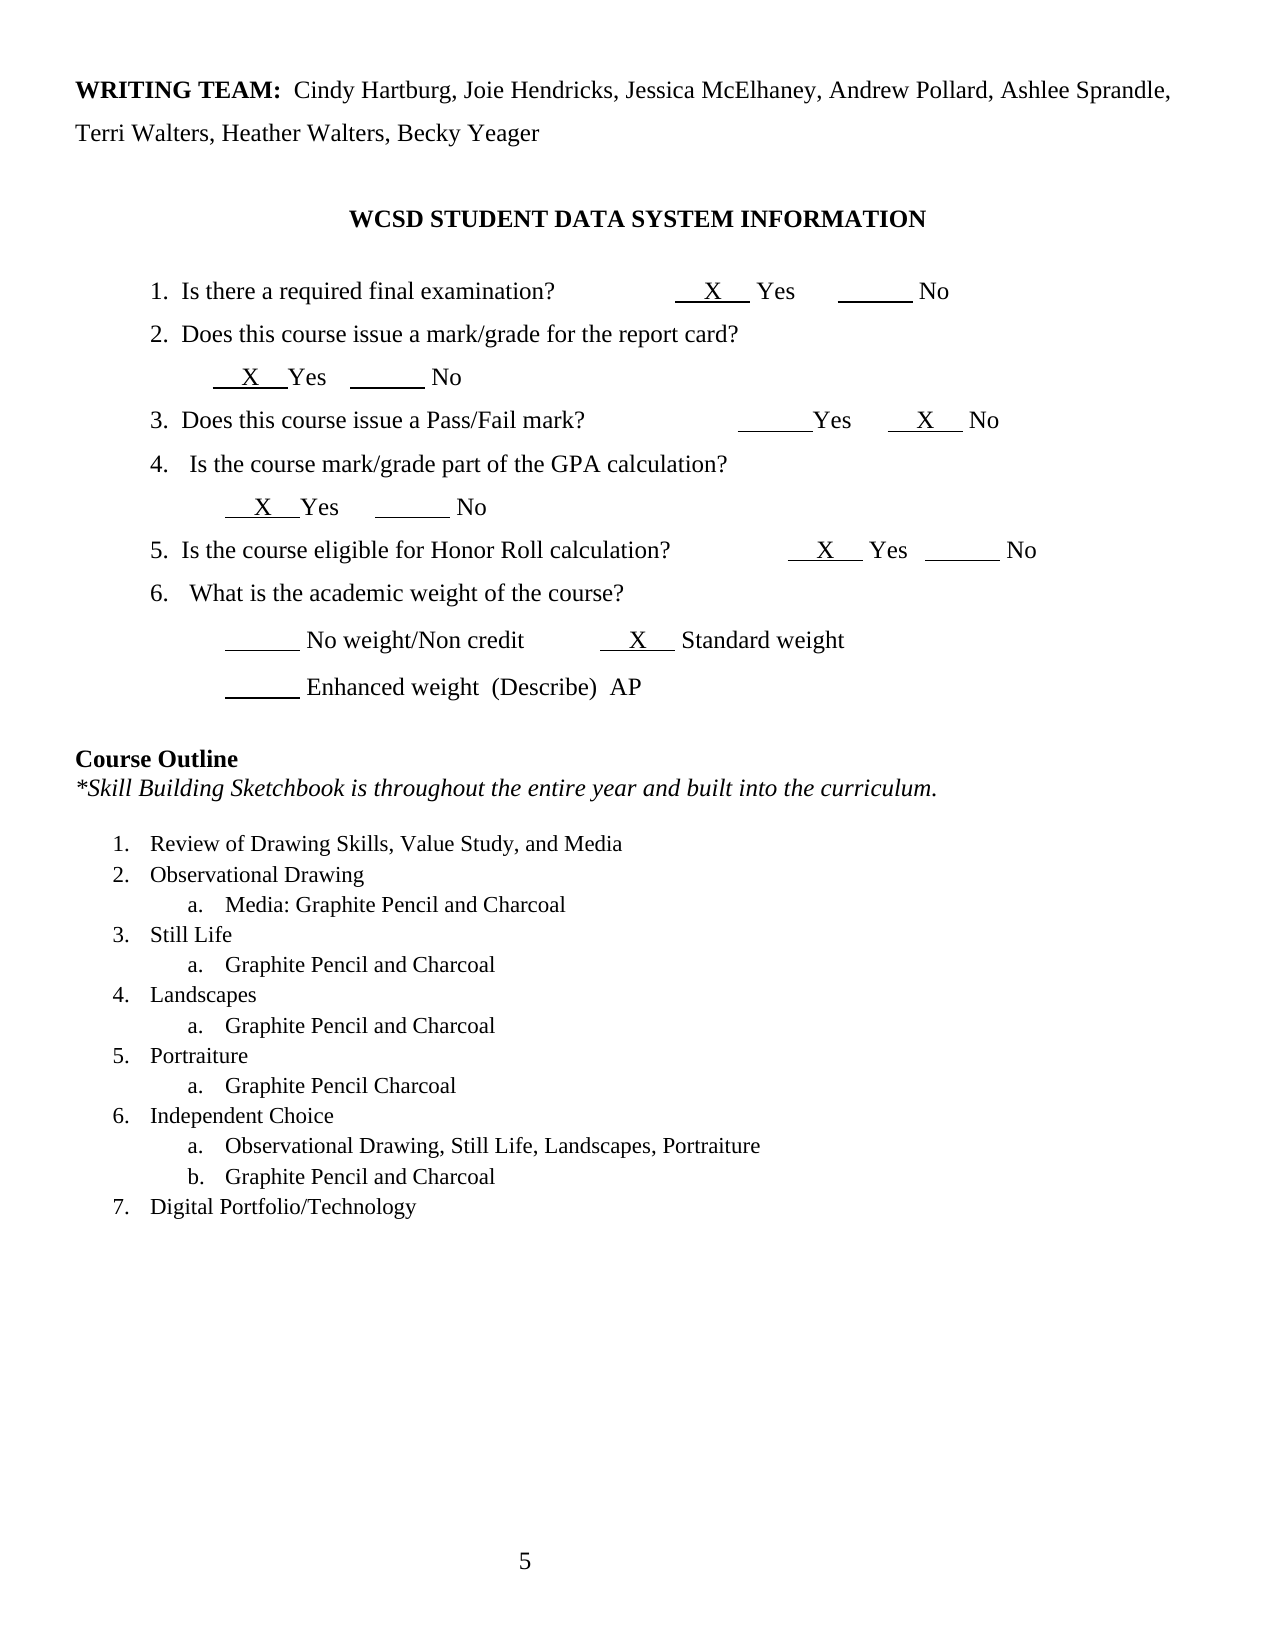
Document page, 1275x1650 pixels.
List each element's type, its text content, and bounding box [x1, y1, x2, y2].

text *Skill Building Sketchbook is throughout the entire year and built into the curriculum. [75, 773, 1200, 802]
list Portraiture [112, 1042, 1200, 1068]
list Graphite Pencil and Charcoal [187, 1012, 1200, 1038]
list Landscapes [112, 981, 1200, 1008]
text Enhanced weight (Describe) AP [75, 672, 1200, 701]
list Digital Portfolio/Technology [112, 1193, 1200, 1219]
text X Yes No [75, 362, 1200, 391]
text 1. Is there a required final examination? X Yes No [75, 276, 1200, 305]
list Review of Drawing Skills, Value Study, and Media [112, 830, 1200, 857]
list What is the academic weight of the course? [150, 578, 1200, 607]
list Graphite Pencil Charcoal [187, 1072, 1200, 1098]
text Course Outline [75, 744, 1200, 773]
text X Yes No [150, 492, 1200, 521]
text No weight/Non credit X Standard weight [150, 621, 1200, 655]
text WRITING TEAM: Cindy Hartburg, Joie Hendricks, Jessica McElhaney, Andrew Pollard, Ashlee Sprandle, Terri Walters, Heather Walters, Becky Yeager [75, 75, 1200, 147]
list Graphite Pencil and Charcoal [187, 951, 1200, 978]
list Observational Drawing, Still Life, Landscapes, Portraiture [187, 1132, 1200, 1159]
list Still Life [112, 921, 1200, 947]
text 5. Is the course eligible for Honor Roll calculation? X Yes No [75, 535, 1237, 564]
list Media: Graphite Pencil and Charcoal [187, 891, 1200, 917]
text 3. Does this course issue a Pass/Fail mark? Yes X No [75, 406, 1200, 434]
text 2. Does this course issue a mark/grade for the report card? [75, 319, 1200, 348]
list Is the course mark/grade part of the GPA calculation? [150, 449, 1200, 477]
subtitle WCSD STUDENT DATA SYSTEM INFORMATION [75, 204, 1200, 233]
list Observational Drawing [112, 861, 1200, 887]
list Graphite Pencil and Charcoal [187, 1163, 1200, 1189]
list Independent Choice [112, 1102, 1200, 1129]
